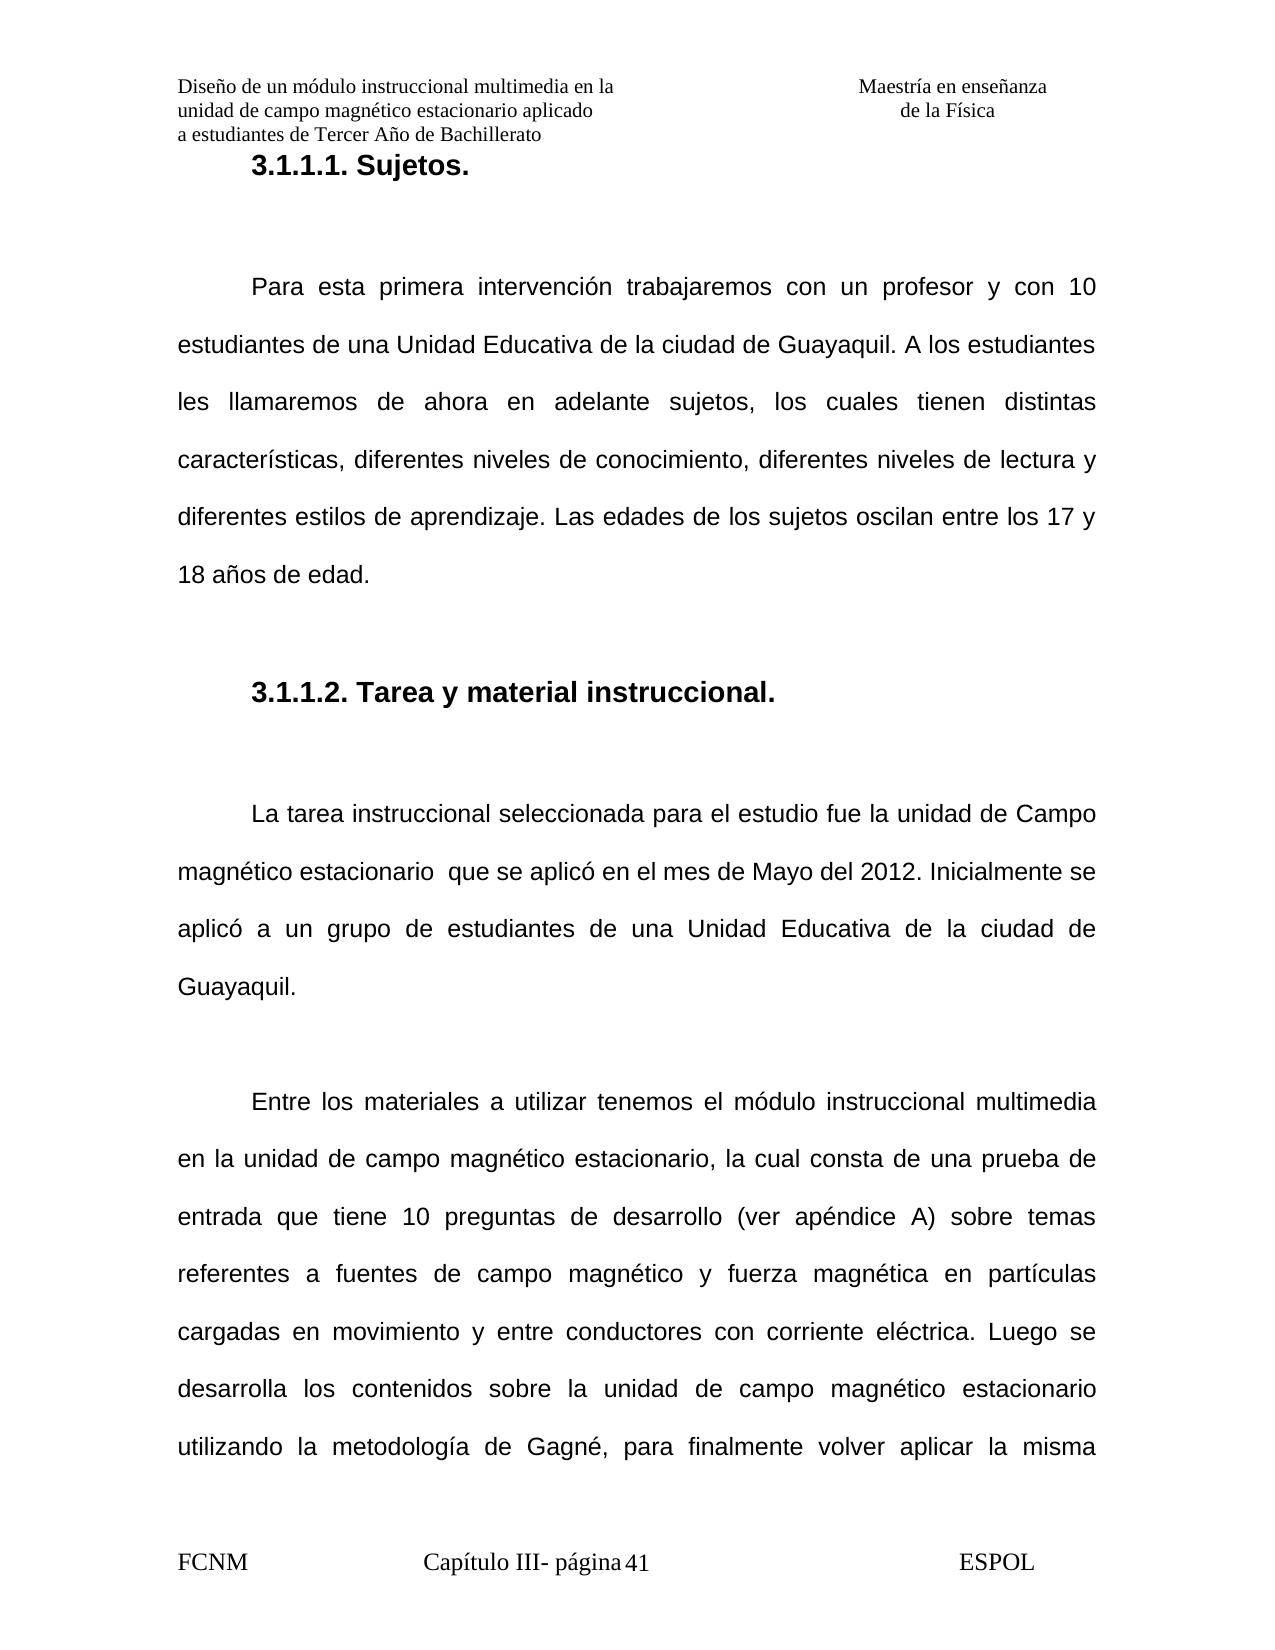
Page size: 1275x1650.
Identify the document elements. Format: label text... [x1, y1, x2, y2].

text 3.1.1.2. Tarea y material instruccional. [177, 675, 1098, 708]
text Para esta primera intervención trabajaremos con un profesor y con 10 estudiantes de una Unidad Educativa de la ciudad de Guayaquil. A los estudiantes les llamaremos de ahora en adelante sujetos, los cuales tienen distintas características, diferentes niveles de conocimiento, diferentes niveles de lectura y diferentes estilos de aprendizaje. Las edades de los sujetos oscilan entre los 17 y 18 años de edad. [177, 272, 1098, 588]
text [177, 1087, 1098, 1461]
text La tarea instruccional seleccionada para el estudio fue la unidad de Campo magnético estacionario que se aplicó en el mes de Mayo del 2012. Inicialmente se aplicó a un grupo de estudiantes de una Unidad Educativa de la ciudad de Guayaquil. [177, 799, 1098, 1001]
text 3.1.1.1. Sujetos. [177, 148, 1098, 181]
